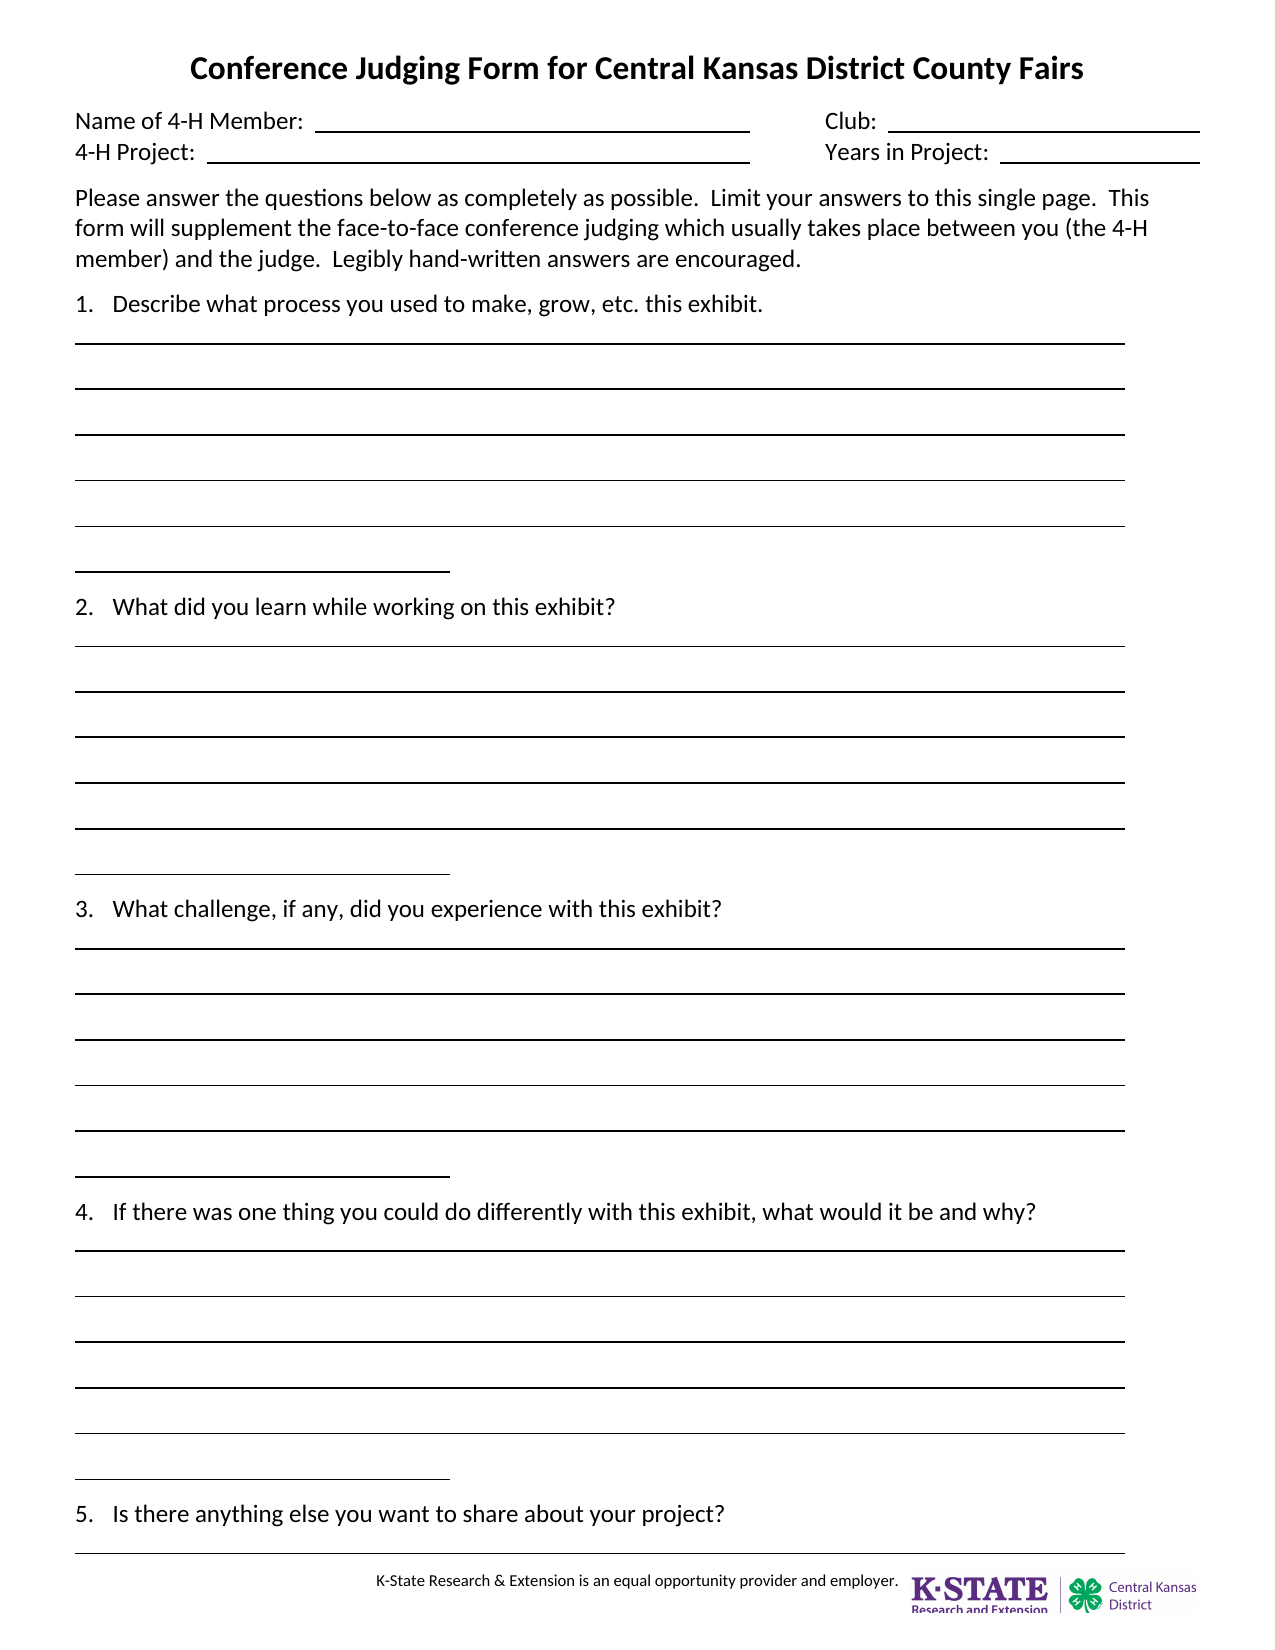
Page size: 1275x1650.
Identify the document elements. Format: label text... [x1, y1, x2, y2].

list Is there anything else you want to share about your project? [75, 1498, 1200, 1529]
list What did you learn while working on this exhibit? [75, 591, 1200, 622]
text Please answer the questions below as completely as possible. Limit your answers to this single page. This form will supplement the face-to-face conference judging which usually takes place between you (the 4-H member) and the judge. Legibly hand-written answers are encouraged. [75, 182, 1200, 273]
list If there was one thing you could do differently with this exhibit, what would it be and why? [75, 1196, 1200, 1226]
text Conference Judging Form for Central Kansas District County Fairs [75, 47, 1200, 88]
list What challenge, if any, did you experience with this exhibit? [75, 893, 1200, 924]
text 4-H Project: Years in Project: [75, 136, 1200, 166]
list Describe what process you used to make, grow, etc. this exhibit. [75, 289, 1200, 319]
picture [908, 1572, 1200, 1618]
text Name of 4-H Member: Club: [75, 105, 1200, 136]
